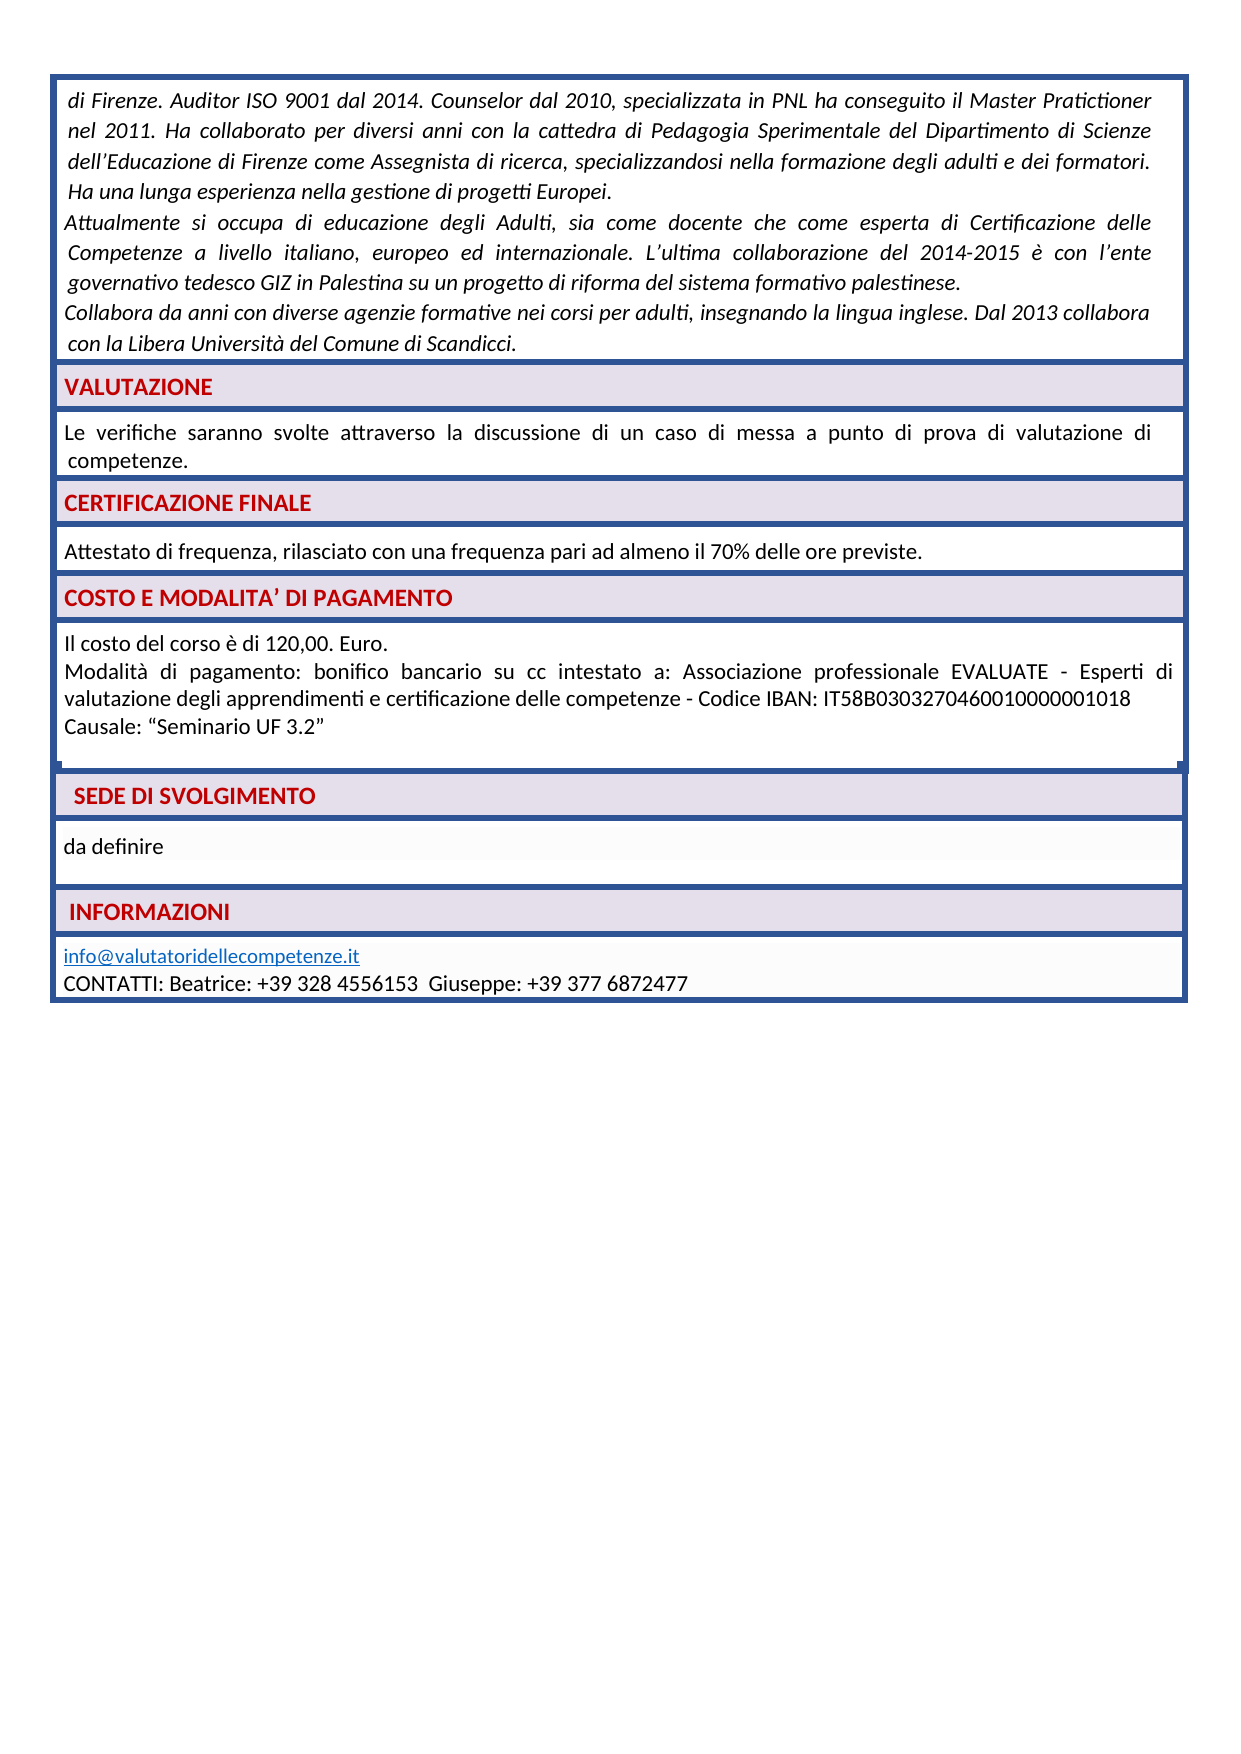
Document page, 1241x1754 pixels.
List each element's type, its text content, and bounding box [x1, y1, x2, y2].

table_cell SEDE DI SVOLGIMENTO [56, 774, 1182, 815]
table_cell da definire [56, 821, 1182, 883]
table_cell Il costo del corso è di 120,00. Euro. Modalità di pagamento: bonifico bancario su cc intestato a: Associazione professionale EVALUATE - Esperti di valutazione degli apprendimenti e certificazione delle competenze - Codice IBAN: IT58B0303270460010000001018 Causale: “Seminario UF 3.2” [57, 623, 1183, 768]
table_cell CERTIFICAZIONE FINALE [57, 481, 1183, 521]
table_cell COSTO E MODALITA’ DI PAGAMENTO [57, 576, 1183, 617]
table_cell info@valutatoridellecompetenze.it CONTATTI: Beatrice: +39 328 4556153 Giuseppe: +39 377 6872477 [56, 937, 1182, 997]
table_cell INFORMAZIONI [56, 890, 1182, 931]
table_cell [57, 80, 1183, 359]
table_cell VALUTAZIONE [57, 365, 1183, 406]
table_cell Attestato di frequenza, rilasciato con una frequenza pari ad almeno il 70% delle ore previste. [57, 527, 1183, 569]
table_cell Le verifiche saranno svolte attraverso la discussione di un caso di messa a punto di prova di valutazione di competenze. [57, 412, 1183, 475]
